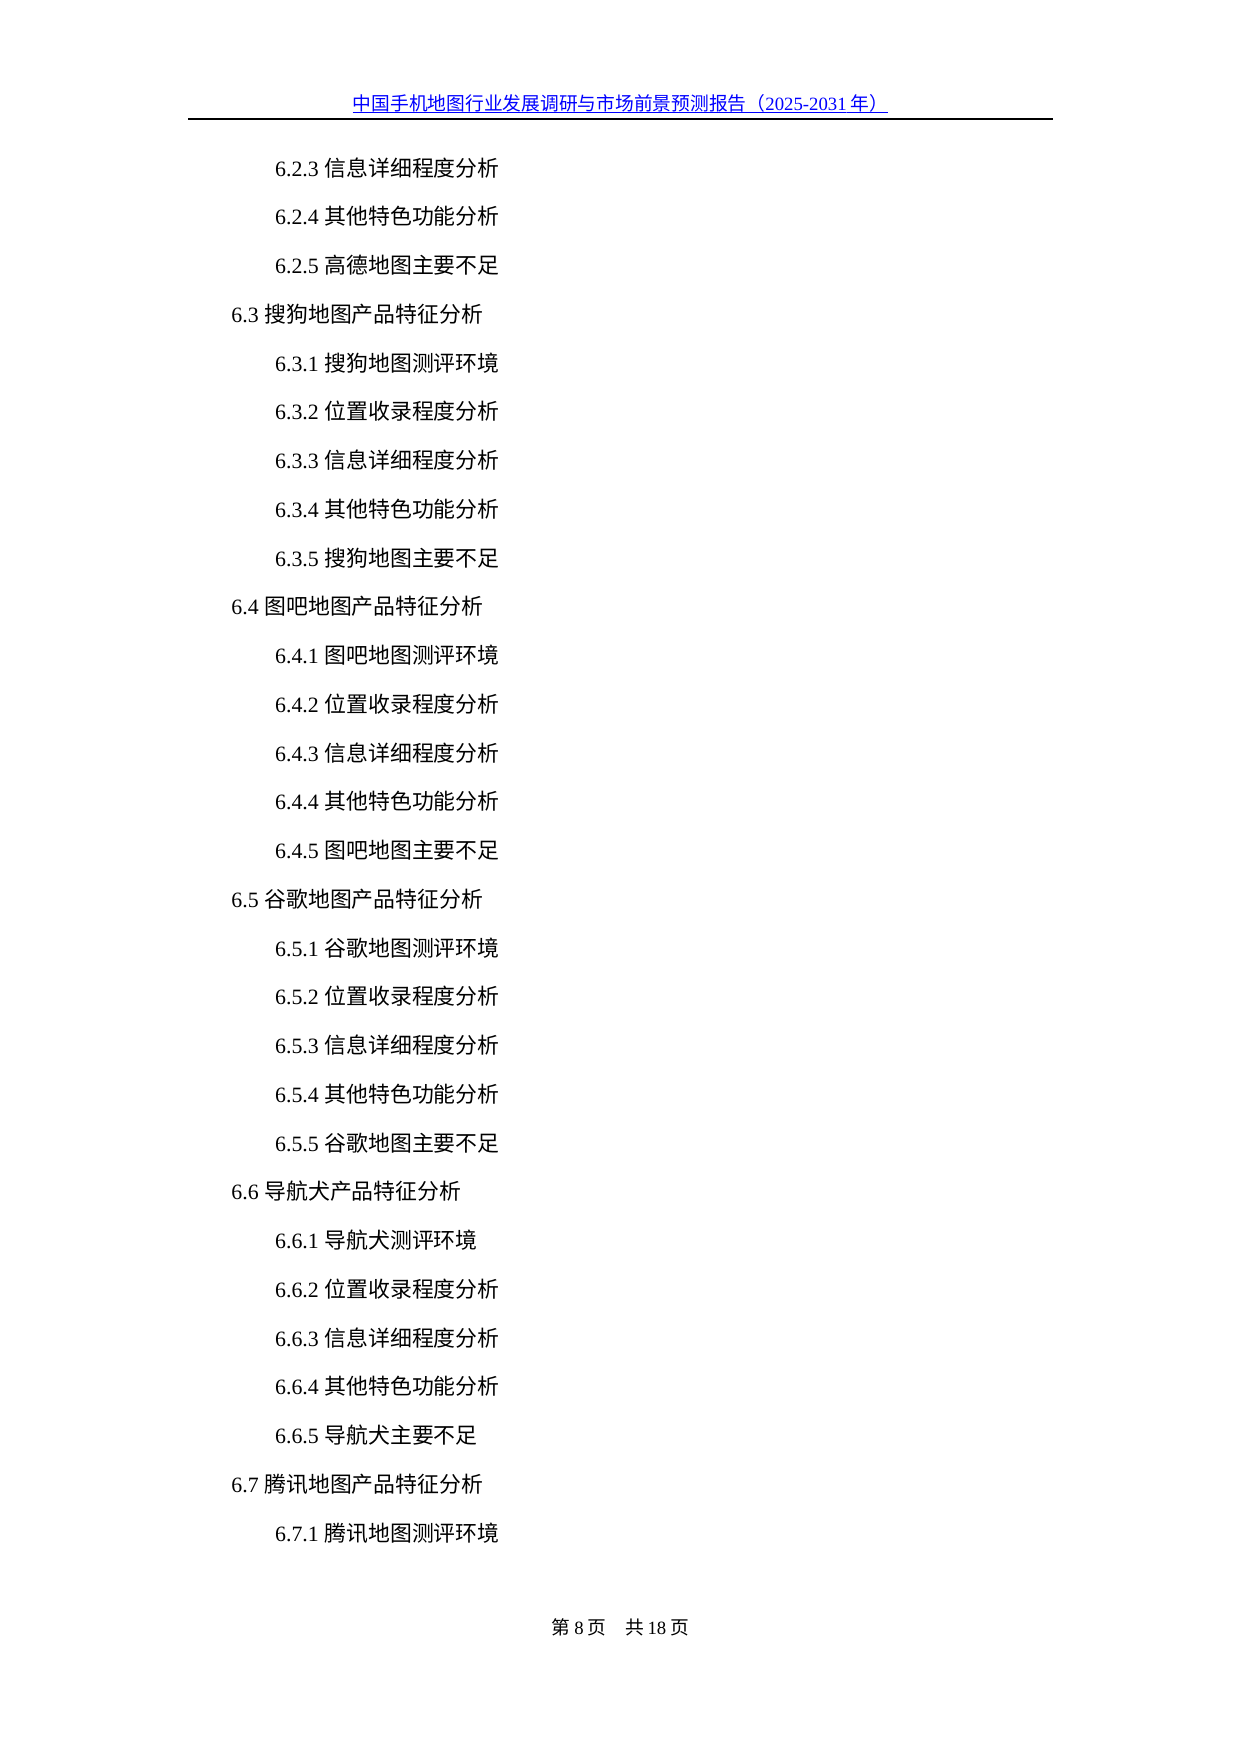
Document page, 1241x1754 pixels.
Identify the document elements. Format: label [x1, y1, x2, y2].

text [187, 150, 1053, 1548]
